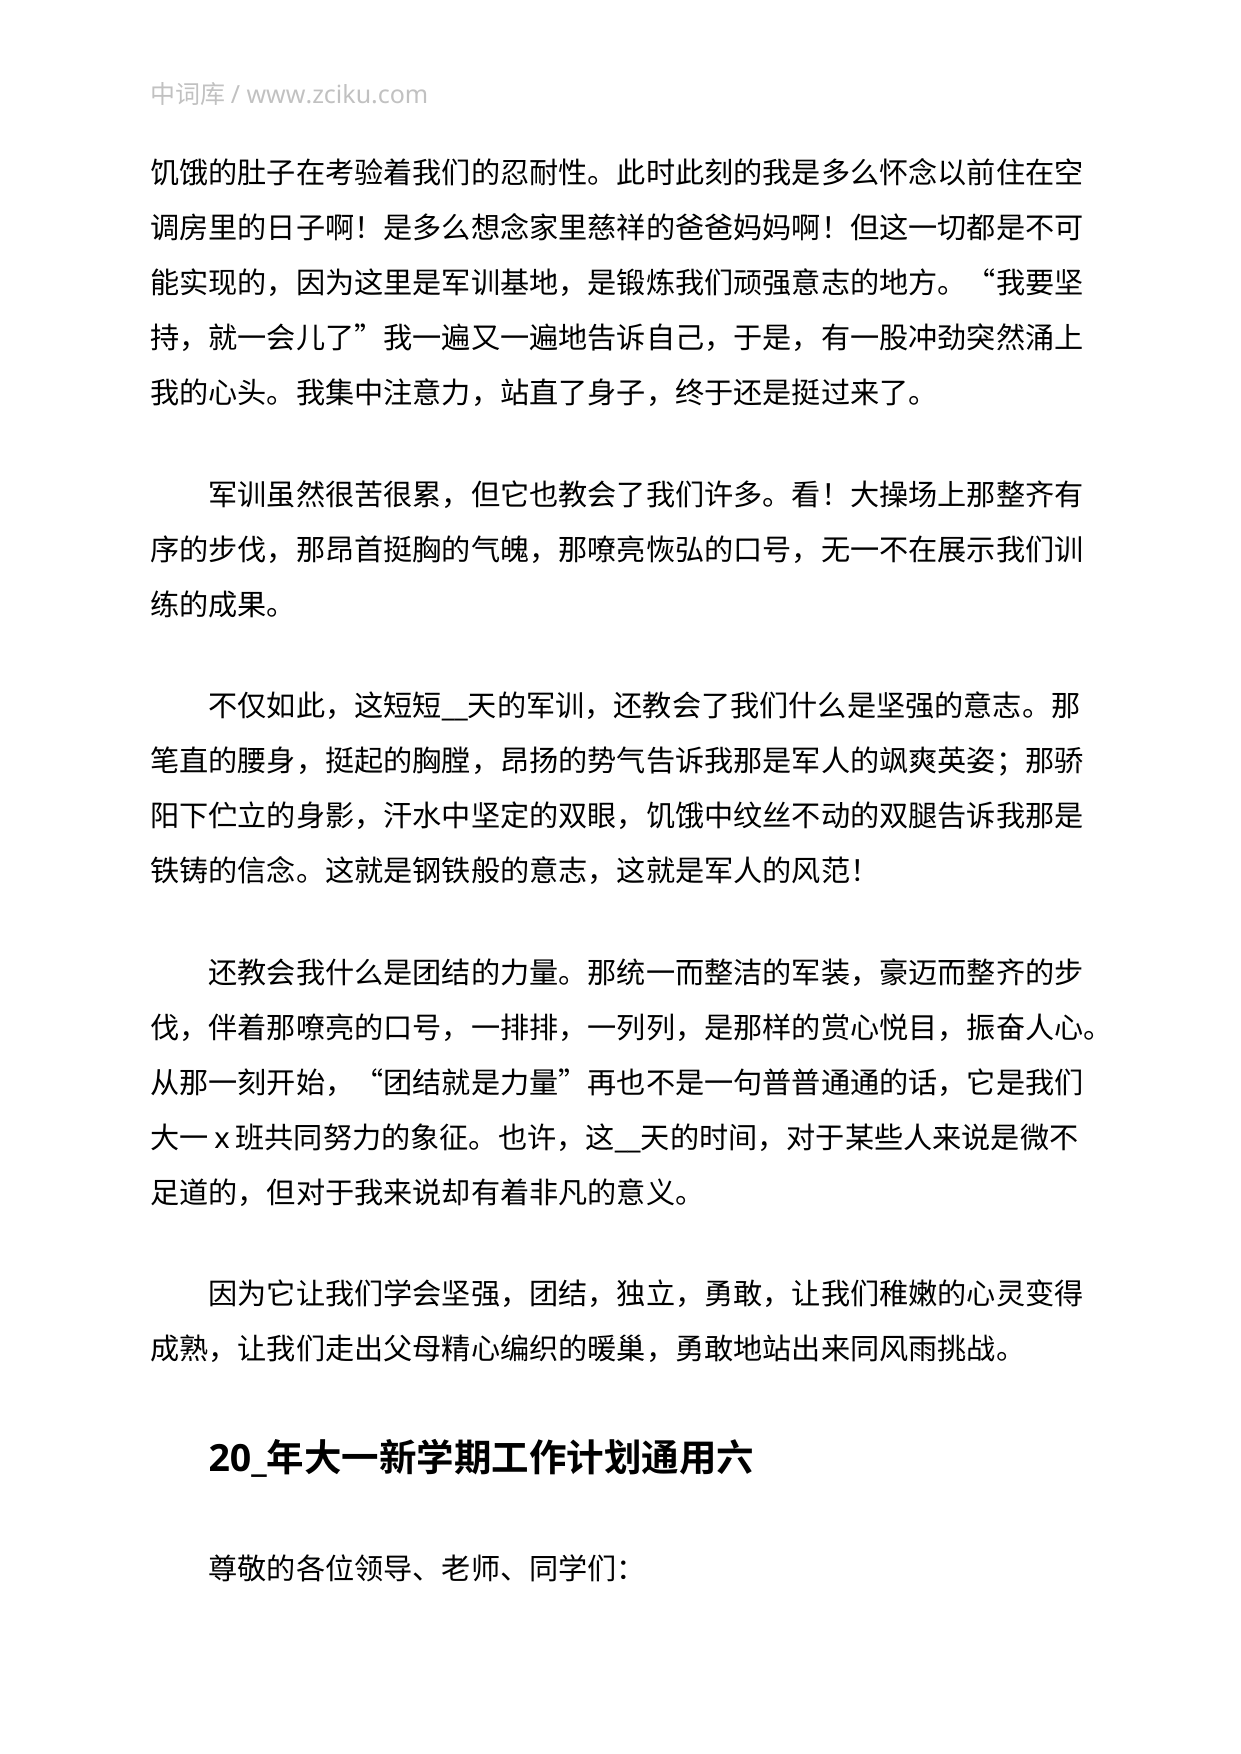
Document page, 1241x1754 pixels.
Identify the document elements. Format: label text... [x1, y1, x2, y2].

text 军训虽然很苦很累，但它也教会了我们许多。看！大操场上那整齐有序的步伐，那昂首挺胸的气魄，那嘹亮恢弘的口号，无一不在展示我们训练的成果。 [150, 471, 1090, 623]
text 不仅如此，这短短__天的军训，还教会了我们什么是坚强的意志。那笔直的腰身，挺起的胸膛，昂扬的势气告诉我那是军人的飒爽英姿；那骄阳下伫立的身影，汗水中坚定的双眼，饥饿中纹丝不动的双腿告诉我那是铁铸的信念。这就是钢铁般的意志，这就是军人的风范！ [150, 683, 1090, 890]
text 20_年大一新学期工作计划通用六 [150, 1428, 1090, 1482]
text 尊敬的各位领导、老师、同学们： [150, 1545, 1090, 1587]
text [150, 150, 1090, 412]
text 因为它让我们学会坚强，团结，独立，勇敢，让我们稚嫩的心灵变得成熟，让我们走出父母精心编织的暖巢，勇敢地站出来同风雨挑战。 [150, 1271, 1090, 1368]
text 还教会我什么是团结的力量。那统一而整洁的军装，豪迈而整齐的步伐，伴着那嘹亮的口号，一排排，一列列，是那样的赏心悦目，振奋人心。从那一刻开始，“团结就是力量”再也不是一句普普通通的话，它是我们大一x班共同努力的象征。也许，这__天的时间，对于某些人来说是微不足道的，但对于我来说却有着非凡的意义。 [150, 949, 1090, 1211]
